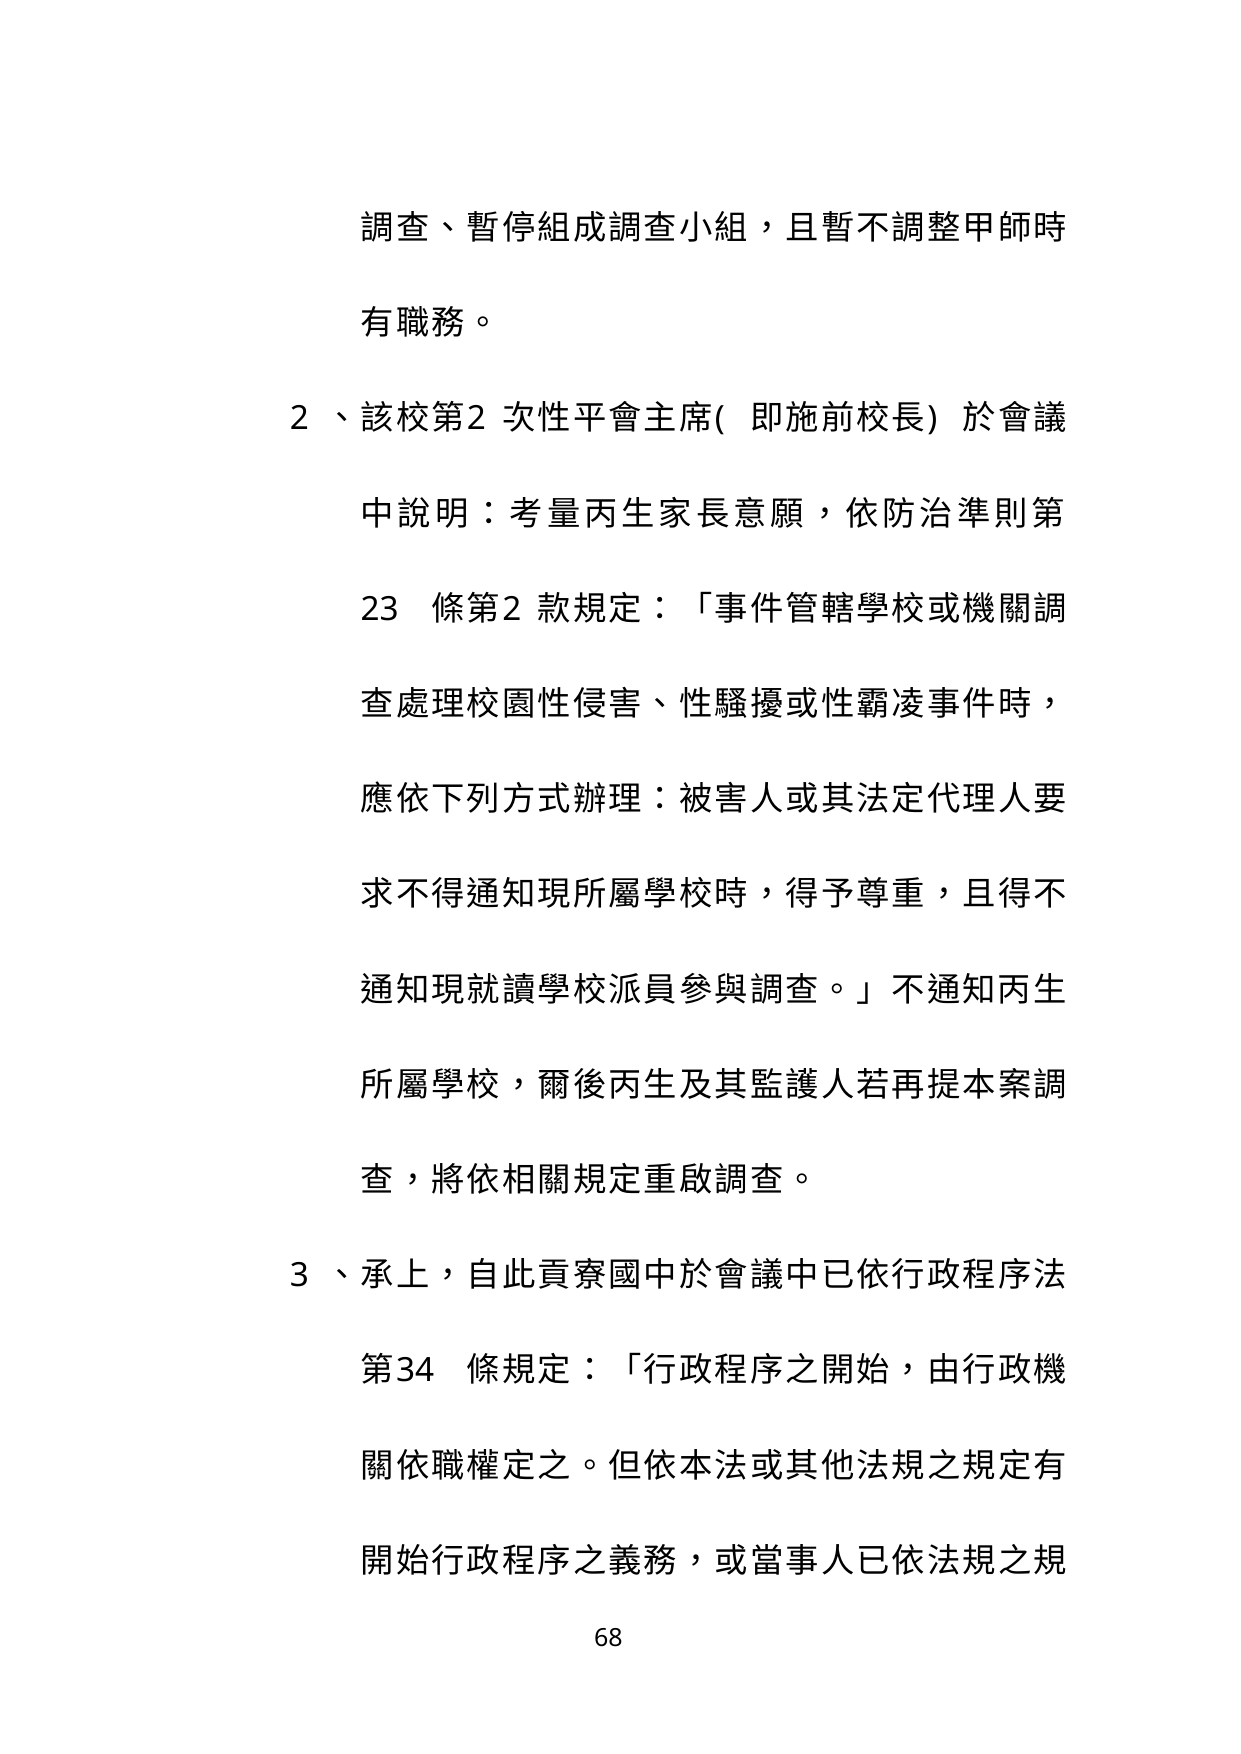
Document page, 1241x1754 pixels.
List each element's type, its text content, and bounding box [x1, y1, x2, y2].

subtitle 貢寮國中時任學務主任於109年6月24日、109年7月2日與丙生家長聯繫，經丙生家長表示無接受調查意願、亦不願意丙生接受調查及通知丙生當時就讀學校。貢寮國中於109年7月7日召開第2次性平會議，同意本案暫停調查、暫停組成調查小組，且暫不調整甲師時有職務。 [272, 177, 1069, 368]
subtitle 該校第2次性平會主席(即施前校長)於會議中說明：考量丙生家長意願，依防治準則第23條第2款規定：「事件管轄學校或機關調查處理校園性侵害、性騷擾或性霸凌事件時，應依下列方式辦理：被害人或其法定代理人要求不得通知現所屬學校時，得予尊重，且得不通知現就讀學校派員參與調查。」不通知丙生所屬學校，爾後丙生及其監護人若再提本案調查，將依相關規定重啟調查。 [272, 368, 1069, 1224]
